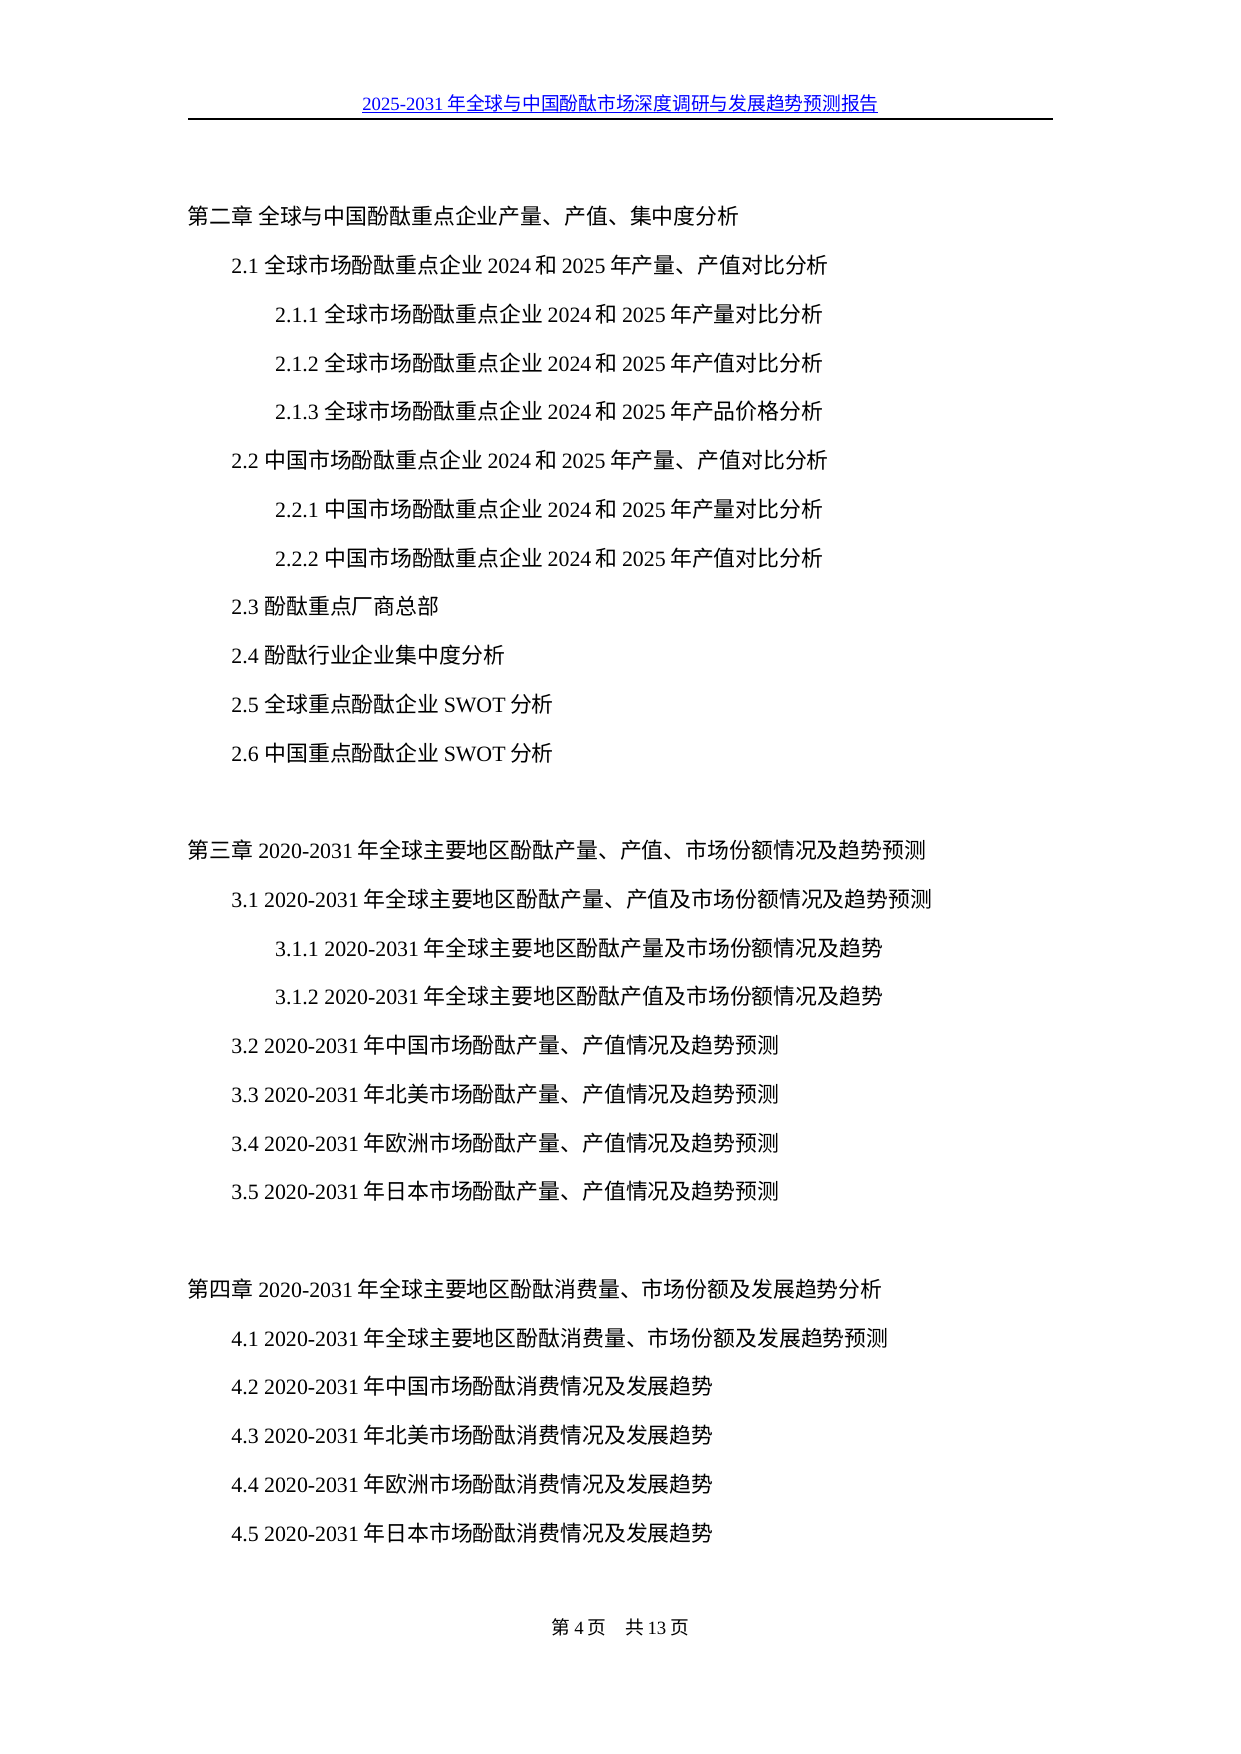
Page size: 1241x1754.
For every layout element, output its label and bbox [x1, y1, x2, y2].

text [187, 150, 1053, 1548]
